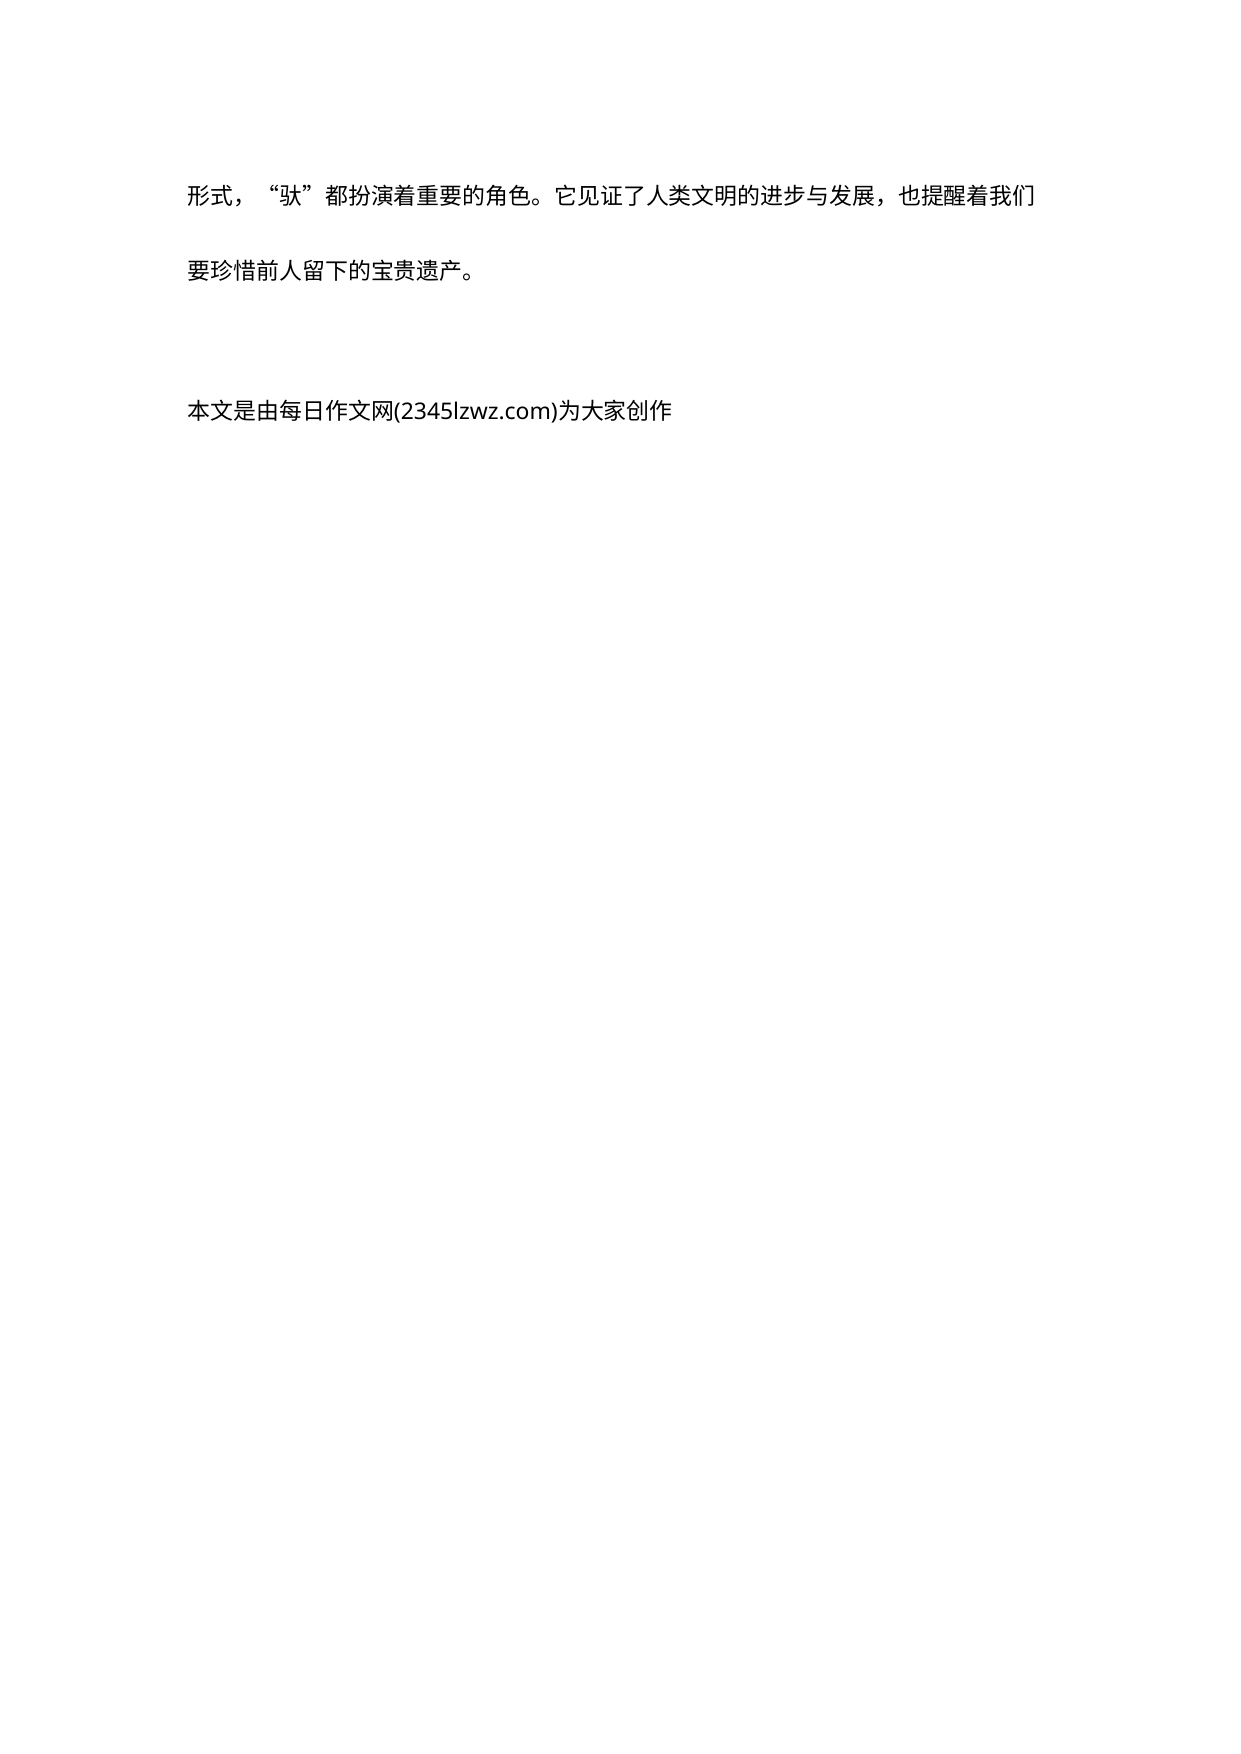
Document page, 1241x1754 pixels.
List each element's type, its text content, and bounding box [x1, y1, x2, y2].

text 本文是由每日作文网(2345lzwz.com)为大家创作 [187, 377, 1053, 442]
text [187, 162, 1053, 302]
